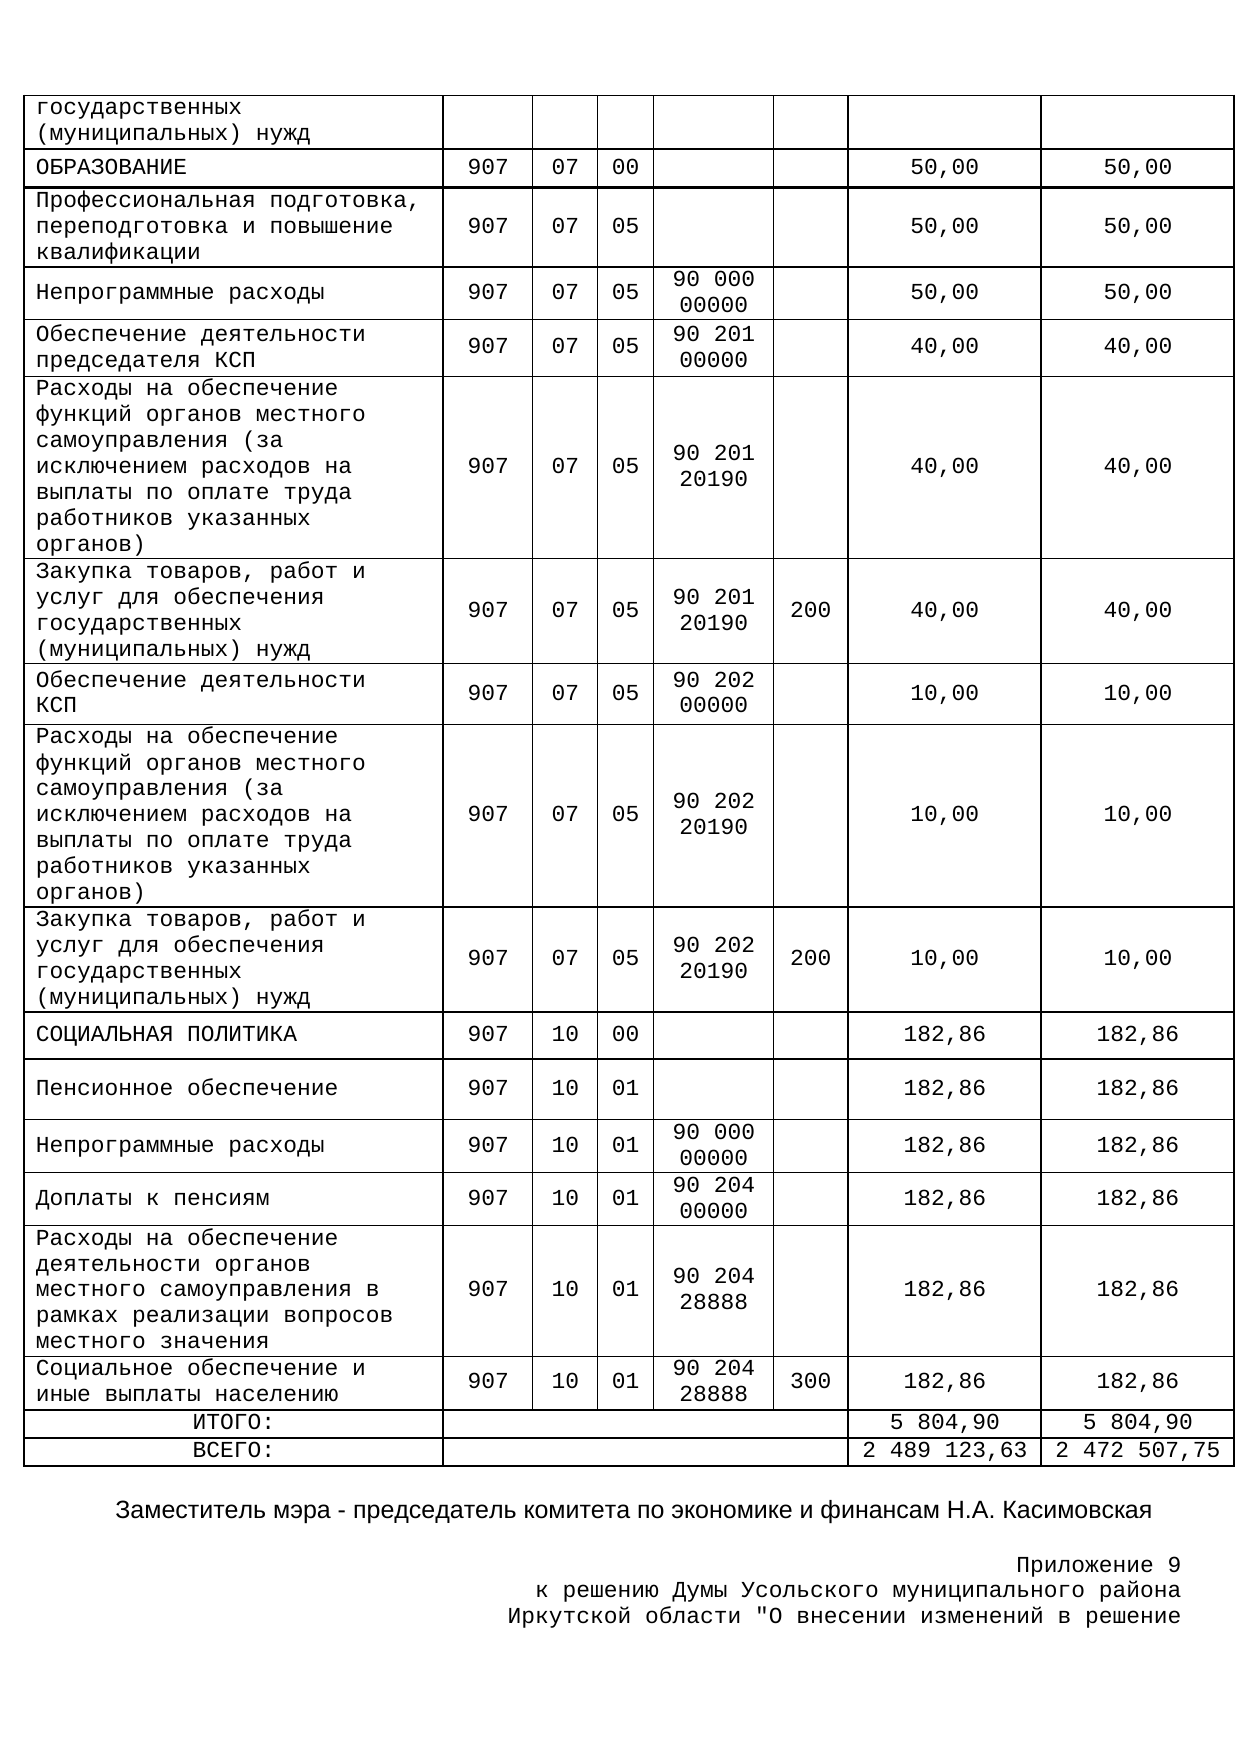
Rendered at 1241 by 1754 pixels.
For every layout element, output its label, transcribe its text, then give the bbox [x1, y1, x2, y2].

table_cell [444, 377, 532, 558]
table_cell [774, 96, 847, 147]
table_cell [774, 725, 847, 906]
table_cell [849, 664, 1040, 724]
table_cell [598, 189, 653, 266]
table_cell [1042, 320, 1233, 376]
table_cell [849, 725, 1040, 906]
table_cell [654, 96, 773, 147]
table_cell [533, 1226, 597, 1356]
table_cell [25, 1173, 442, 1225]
text Иркутской области "О внесении изменений в решение [141, 1605, 1181, 1631]
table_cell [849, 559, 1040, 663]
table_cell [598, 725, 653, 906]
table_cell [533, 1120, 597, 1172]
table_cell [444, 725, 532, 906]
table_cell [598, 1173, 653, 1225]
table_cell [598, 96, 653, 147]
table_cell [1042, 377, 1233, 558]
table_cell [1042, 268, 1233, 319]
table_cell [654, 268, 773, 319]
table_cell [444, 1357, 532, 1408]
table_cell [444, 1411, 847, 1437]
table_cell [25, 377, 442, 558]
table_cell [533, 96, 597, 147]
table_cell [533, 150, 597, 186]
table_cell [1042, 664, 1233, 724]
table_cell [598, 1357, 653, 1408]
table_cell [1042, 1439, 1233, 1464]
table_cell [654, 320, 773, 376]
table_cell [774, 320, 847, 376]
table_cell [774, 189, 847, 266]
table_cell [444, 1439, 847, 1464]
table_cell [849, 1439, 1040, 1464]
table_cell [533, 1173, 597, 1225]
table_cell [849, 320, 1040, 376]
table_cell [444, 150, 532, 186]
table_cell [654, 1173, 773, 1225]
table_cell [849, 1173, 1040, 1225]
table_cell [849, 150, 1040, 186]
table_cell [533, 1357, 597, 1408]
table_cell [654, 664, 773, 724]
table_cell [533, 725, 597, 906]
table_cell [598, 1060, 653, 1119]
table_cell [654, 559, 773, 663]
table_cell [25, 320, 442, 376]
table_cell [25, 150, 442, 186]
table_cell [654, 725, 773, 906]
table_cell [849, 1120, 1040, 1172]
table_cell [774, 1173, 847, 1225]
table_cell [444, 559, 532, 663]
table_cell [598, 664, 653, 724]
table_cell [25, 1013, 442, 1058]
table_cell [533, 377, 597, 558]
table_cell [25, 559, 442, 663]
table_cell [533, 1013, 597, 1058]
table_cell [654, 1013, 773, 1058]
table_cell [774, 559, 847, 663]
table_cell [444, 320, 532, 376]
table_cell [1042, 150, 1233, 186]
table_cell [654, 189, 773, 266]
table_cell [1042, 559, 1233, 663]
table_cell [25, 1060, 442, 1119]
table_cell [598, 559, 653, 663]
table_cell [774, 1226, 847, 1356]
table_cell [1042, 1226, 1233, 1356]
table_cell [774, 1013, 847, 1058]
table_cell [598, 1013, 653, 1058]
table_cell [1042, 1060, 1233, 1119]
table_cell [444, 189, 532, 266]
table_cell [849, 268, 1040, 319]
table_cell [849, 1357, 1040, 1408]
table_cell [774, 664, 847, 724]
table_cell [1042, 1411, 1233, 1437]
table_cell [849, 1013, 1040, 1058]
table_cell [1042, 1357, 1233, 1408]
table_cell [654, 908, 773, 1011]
text Приложение 9 [141, 1553, 1181, 1579]
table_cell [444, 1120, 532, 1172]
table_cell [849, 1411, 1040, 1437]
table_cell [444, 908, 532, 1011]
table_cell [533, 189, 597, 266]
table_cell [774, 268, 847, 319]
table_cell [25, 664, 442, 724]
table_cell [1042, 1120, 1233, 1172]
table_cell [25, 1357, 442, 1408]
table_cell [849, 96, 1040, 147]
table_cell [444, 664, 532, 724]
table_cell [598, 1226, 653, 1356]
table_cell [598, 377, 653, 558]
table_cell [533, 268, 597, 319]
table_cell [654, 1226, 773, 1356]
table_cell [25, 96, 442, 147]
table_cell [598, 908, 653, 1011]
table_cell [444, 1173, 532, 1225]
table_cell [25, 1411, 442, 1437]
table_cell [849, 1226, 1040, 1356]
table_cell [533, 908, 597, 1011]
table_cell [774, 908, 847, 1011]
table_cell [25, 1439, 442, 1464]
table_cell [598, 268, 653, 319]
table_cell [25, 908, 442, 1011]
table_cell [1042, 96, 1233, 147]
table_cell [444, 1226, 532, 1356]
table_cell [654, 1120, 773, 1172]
text Заместитель мэра - председатель комитета по экономике и финансам Н.А. Касимовская [115, 1495, 1181, 1524]
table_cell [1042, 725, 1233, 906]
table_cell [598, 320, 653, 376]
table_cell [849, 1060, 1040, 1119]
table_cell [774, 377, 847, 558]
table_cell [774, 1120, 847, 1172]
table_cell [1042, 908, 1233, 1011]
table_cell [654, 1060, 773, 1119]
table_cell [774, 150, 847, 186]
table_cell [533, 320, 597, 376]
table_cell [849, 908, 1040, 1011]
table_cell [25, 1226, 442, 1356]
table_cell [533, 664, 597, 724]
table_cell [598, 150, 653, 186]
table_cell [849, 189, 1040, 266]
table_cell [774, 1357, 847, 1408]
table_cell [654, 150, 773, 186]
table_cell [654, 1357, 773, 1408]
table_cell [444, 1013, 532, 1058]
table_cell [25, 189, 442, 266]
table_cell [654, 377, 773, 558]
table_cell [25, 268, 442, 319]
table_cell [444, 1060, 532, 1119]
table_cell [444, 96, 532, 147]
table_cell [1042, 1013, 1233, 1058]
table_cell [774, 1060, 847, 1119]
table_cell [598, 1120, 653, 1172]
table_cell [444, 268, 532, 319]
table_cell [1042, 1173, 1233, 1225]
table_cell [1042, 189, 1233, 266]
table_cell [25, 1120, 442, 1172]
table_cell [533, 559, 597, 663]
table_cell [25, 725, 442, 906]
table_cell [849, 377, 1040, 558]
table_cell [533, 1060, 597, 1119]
text к решению Думы Усольского муниципального района [141, 1579, 1181, 1605]
